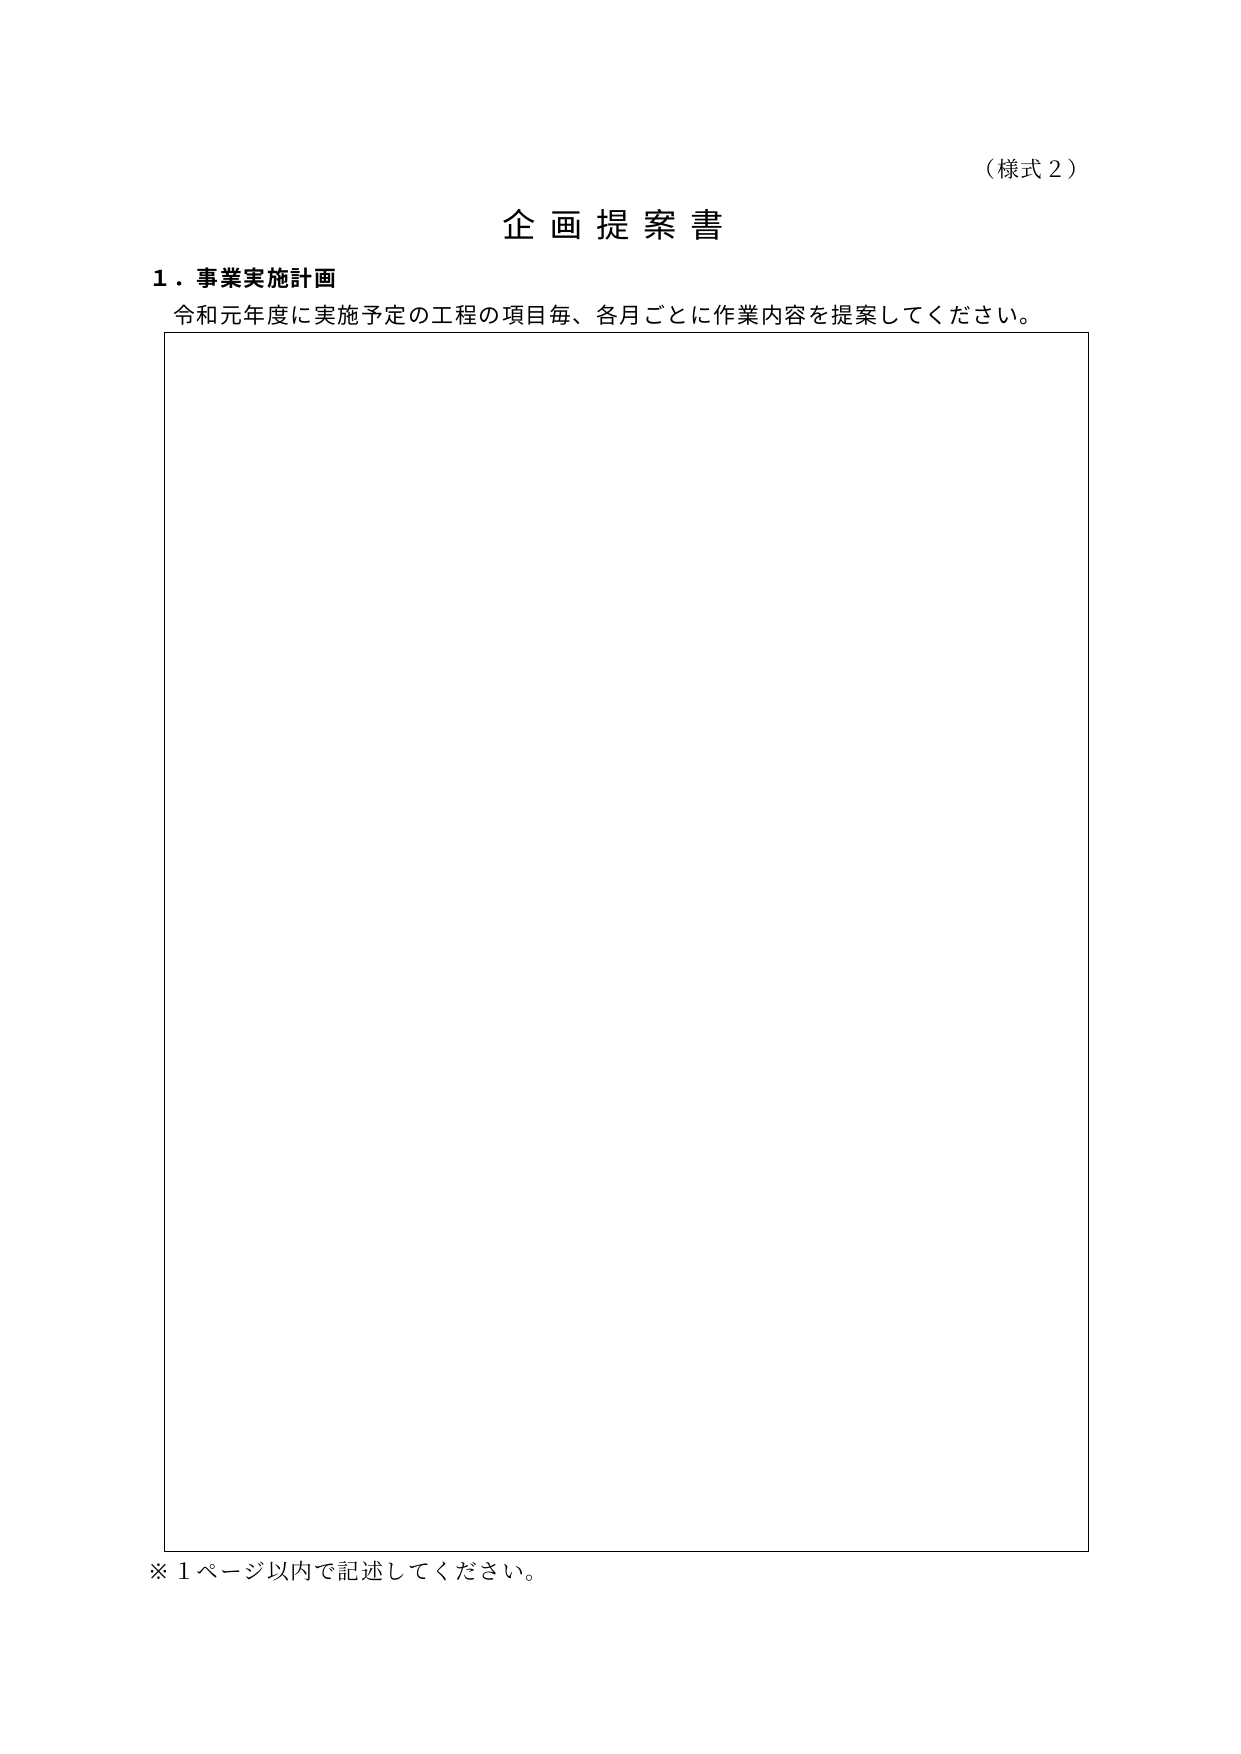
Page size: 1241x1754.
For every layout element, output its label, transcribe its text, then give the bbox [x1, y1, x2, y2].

text （様式２） [149, 150, 1091, 186]
table_header [165, 333, 1088, 1551]
text １．事業実施計画 [149, 259, 1091, 295]
text 企画提案書 [149, 186, 1091, 259]
text 令和元年度に実施予定の工程の項目毎、各月ごとに作業内容を提案してください。 [149, 295, 1091, 332]
text ※１ページ以内で記述してください。 [149, 1552, 1091, 1588]
